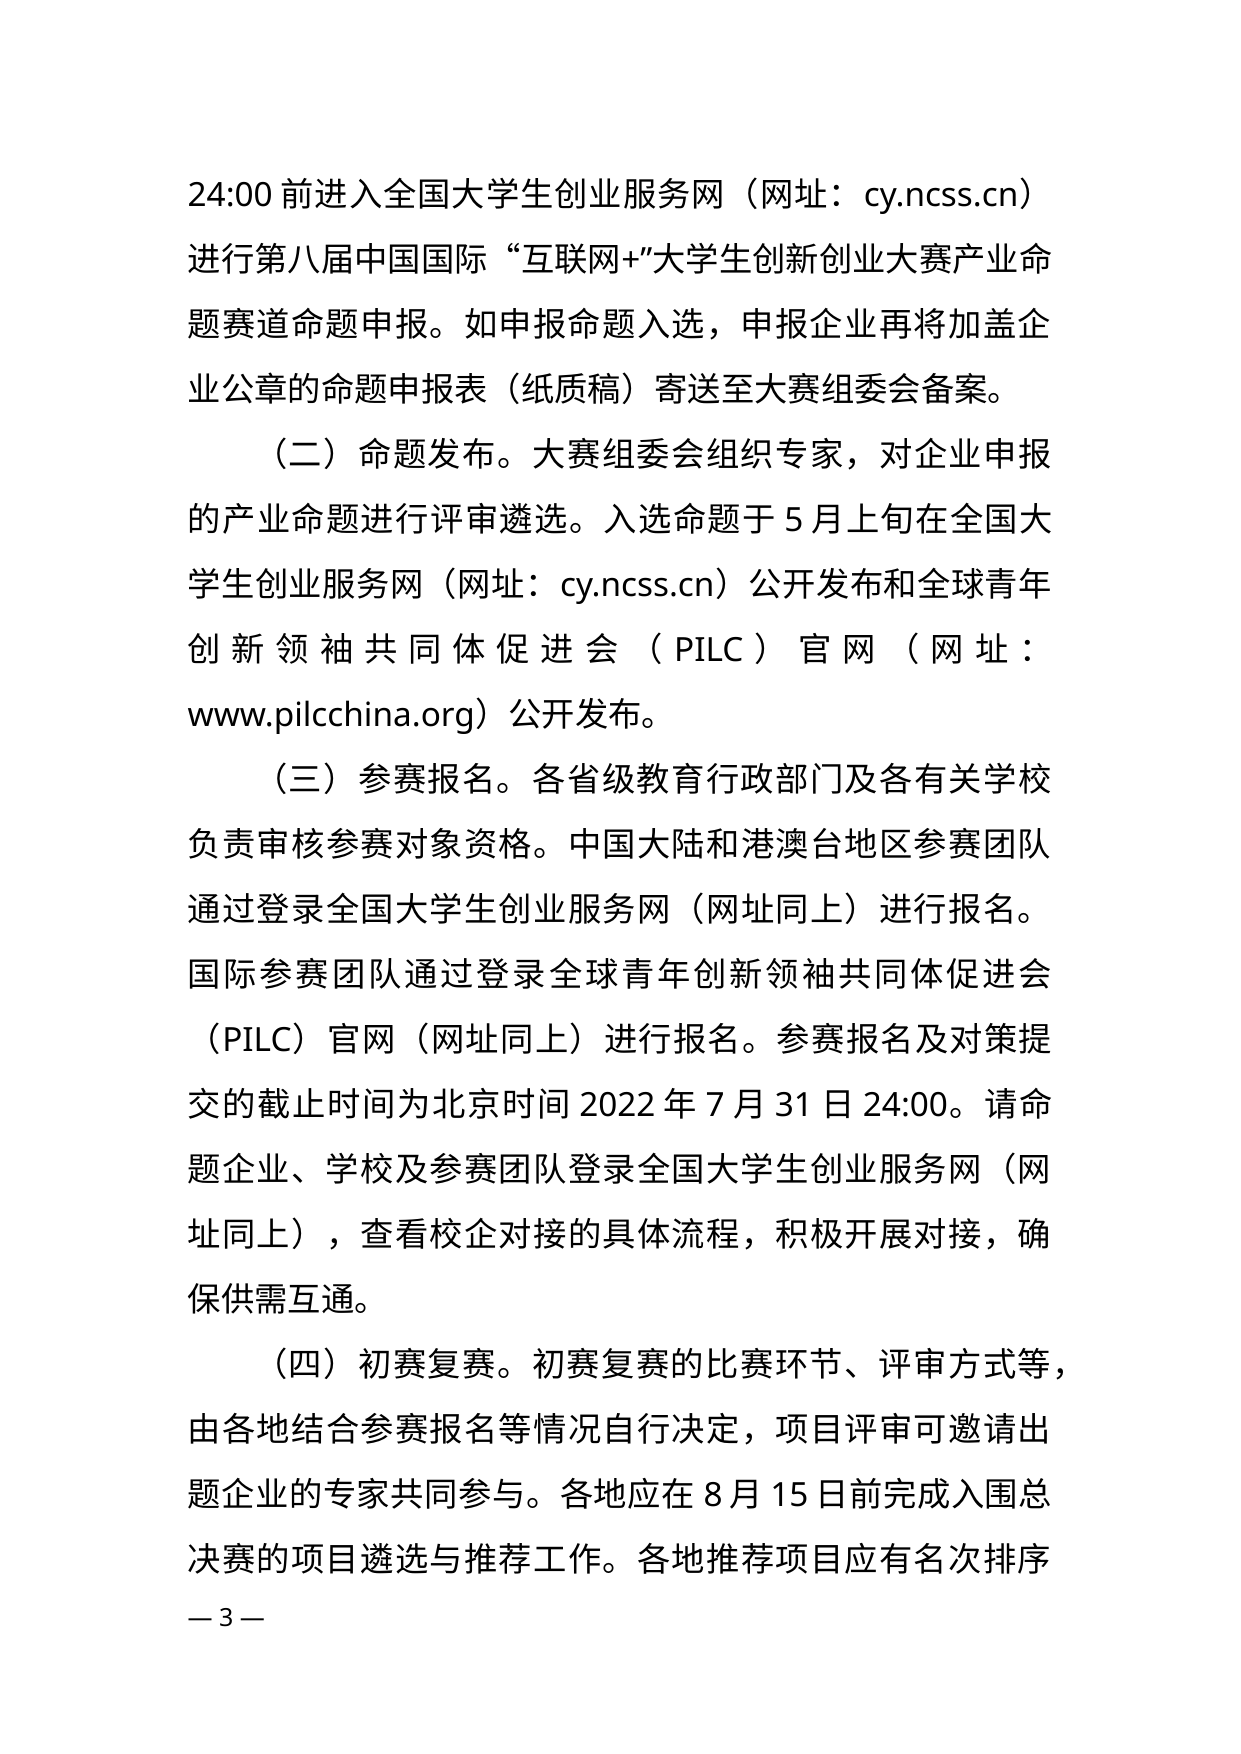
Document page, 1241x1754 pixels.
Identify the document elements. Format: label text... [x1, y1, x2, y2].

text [187, 1330, 1053, 1590]
text （三）参赛报名。各省级教育行政部门及各有关学校负责审核参赛对象资格。中国大陆和港澳台地区参赛团队通过登录全国大学生创业服务网（网址同上）进行报名。国际参赛团队通过登录全球青年创新领袖共同体促进会（PILC）官网（网址同上）进行报名。参赛报名及对策提交的截止时间为北京时间2022年7月31日24:00。请命题企业、学校及参赛团队登录全国大学生创业服务网（网址同上），查看校企对接的具体流程，积极开展对接，确保供需互通。 [187, 745, 1053, 1330]
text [187, 160, 1053, 420]
text （二）命题发布。大赛组委会组织专家，对企业申报的产业命题进行评审遴选。入选命题于5月上旬在全国大学生创业服务网（网址：cy.ncss.cn）公开发布和全球青年创新领袖共同体促进会（PILC）官网（网址：www.pilcchina.org）公开发布。 [187, 420, 1053, 745]
